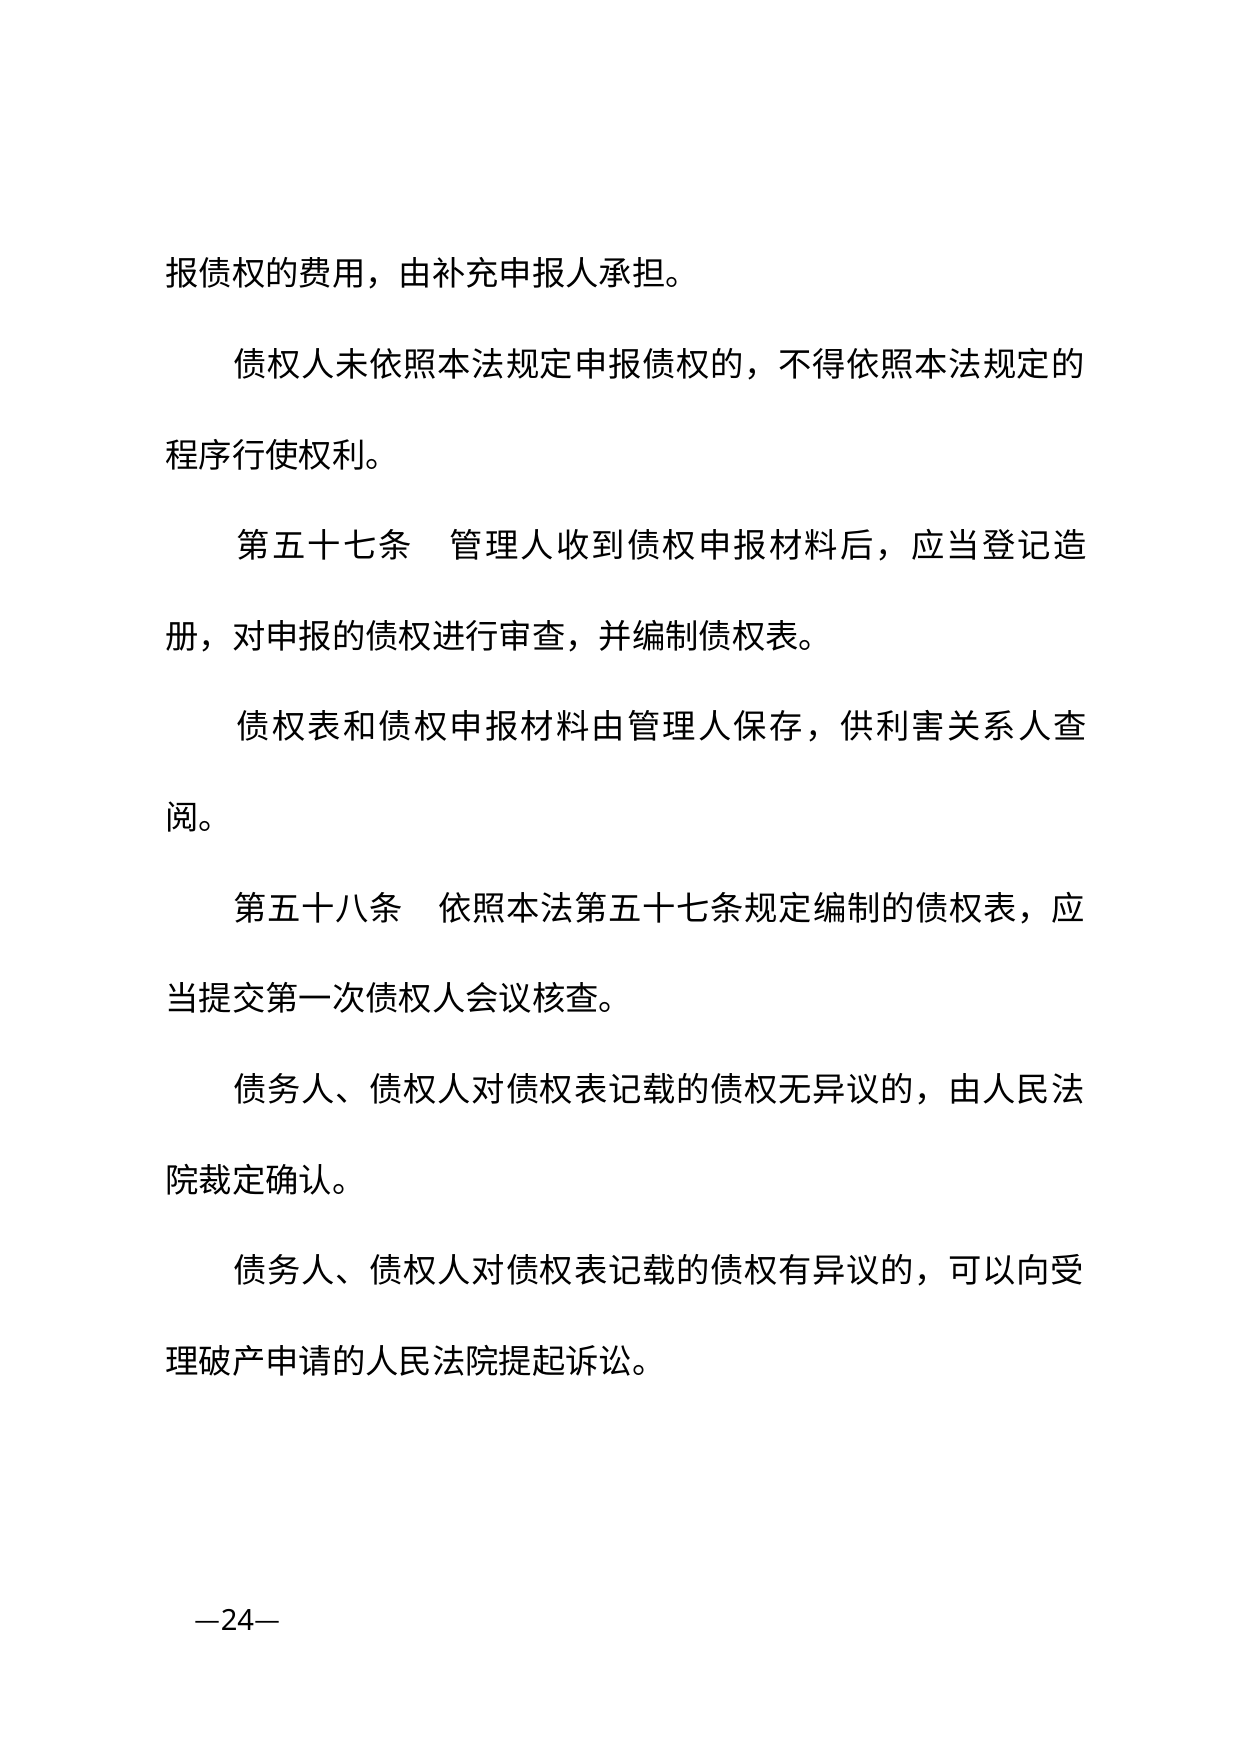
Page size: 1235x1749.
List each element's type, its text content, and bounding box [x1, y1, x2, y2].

text 债权人未依照本法规定申报债权的，不得依照本法规定的程序行使权利。 [165, 317, 1087, 498]
text 第五十八条 依照本法第五十七条规定编制的债权表，应当提交第一次债权人会议核查。 [165, 860, 1087, 1042]
text 债务人、债权人对债权表记载的债权无异议的，由人民法院裁定确认。 [165, 1042, 1087, 1223]
text 第五十七条 管理人收到债权申报材料后，应当登记造册，对申报的债权进行审查，并编制债权表。 [165, 498, 1087, 679]
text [165, 226, 1087, 317]
text 债权表和债权申报材料由管理人保存，供利害关系人查阅。 [165, 679, 1087, 860]
text 债务人、债权人对债权表记载的债权有异议的，可以向受理破产申请的人民法院提起诉讼。 [165, 1223, 1087, 1404]
